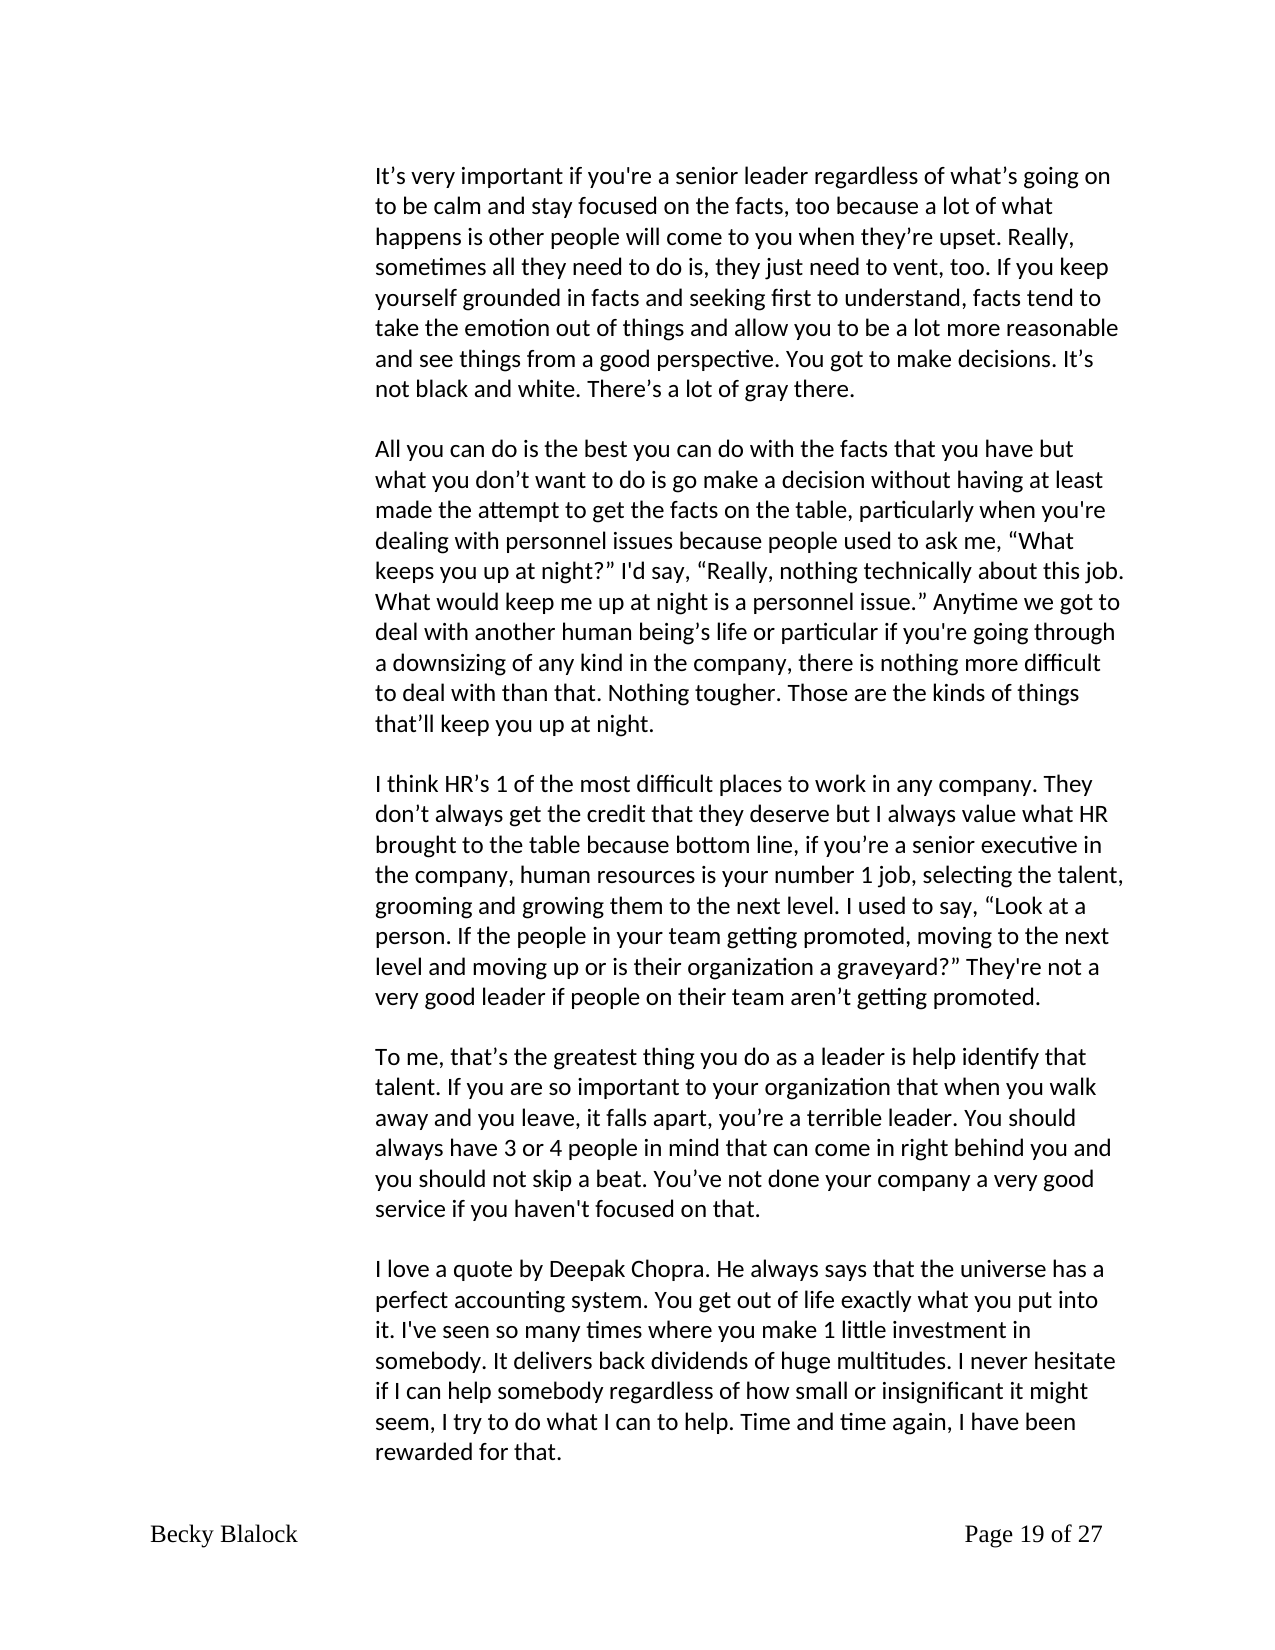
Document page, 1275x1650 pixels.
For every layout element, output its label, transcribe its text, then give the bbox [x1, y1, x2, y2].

text It’s very important if you're a senior leader regardless of what’s going on to be calm and stay focused on the facts, too because a lot of what happens is other people will come to you when they’re upset. Really, sometimes all they need to do is, they just need to vent, too. If you keep yourself grounded in facts and seeking first to understand, facts tend to take the emotion out of things and allow you to be a lot more reasonable and see things from a good perspective. You got to make decisions. It’s not black and white. There’s a lot of gray there. [150, 160, 1125, 404]
text I think HR’s 1 of the most difficult places to work in any company. They don’t always get the credit that they deserve but I always value what HR brought to the table because bottom line, if you’re a senior executive in the company, human resources is your number 1 job, selecting the talent, grooming and growing them to the next level. I used to say, “Look at a person. If the people in your team getting promoted, moving to the next level and moving up or is their organization a graveyard?” They're not a very good leader if people on their team aren’t getting promoted. [150, 768, 1125, 1012]
text All you can do is the best you can do with the facts that you have but what you don’t want to do is go make a decision without having at least made the attempt to get the facts on the table, particularly when you're dealing with personnel issues because people used to ask me, “What keeps you up at night?” I'd say, “Really, nothing technically about this job. What would keep me up at night is a personnel issue.” Anytime we got to deal with another human being’s life or particular if you're going through a downsizing of any kind in the company, there is nothing more difficult to deal with than that. Nothing tougher. Those are the kinds of things that’ll keep you up at night. [150, 433, 1125, 738]
text I love a quote by Deepak Chopra. He always says that the universe has a perfect accounting system. You get out of life exactly what you put into it. I've seen so many times where you make 1 little investment in somebody. It delivers back dividends of huge multitudes. I never hesitate if I can help somebody regardless of how small or insignificant it might seem, I try to do what I can to help. Time and time again, I have been rewarded for that. [150, 1253, 1125, 1467]
text To me, that’s the greatest thing you do as a leader is help identify that talent. If you are so important to your organization that when you walk away and you leave, it falls apart, you’re a terrible leader. You should always have 3 or 4 people in mind that can come in right behind you and you should not skip a beat. You’ve not done your company a very good service if you haven't focused on that. [150, 1041, 1125, 1224]
